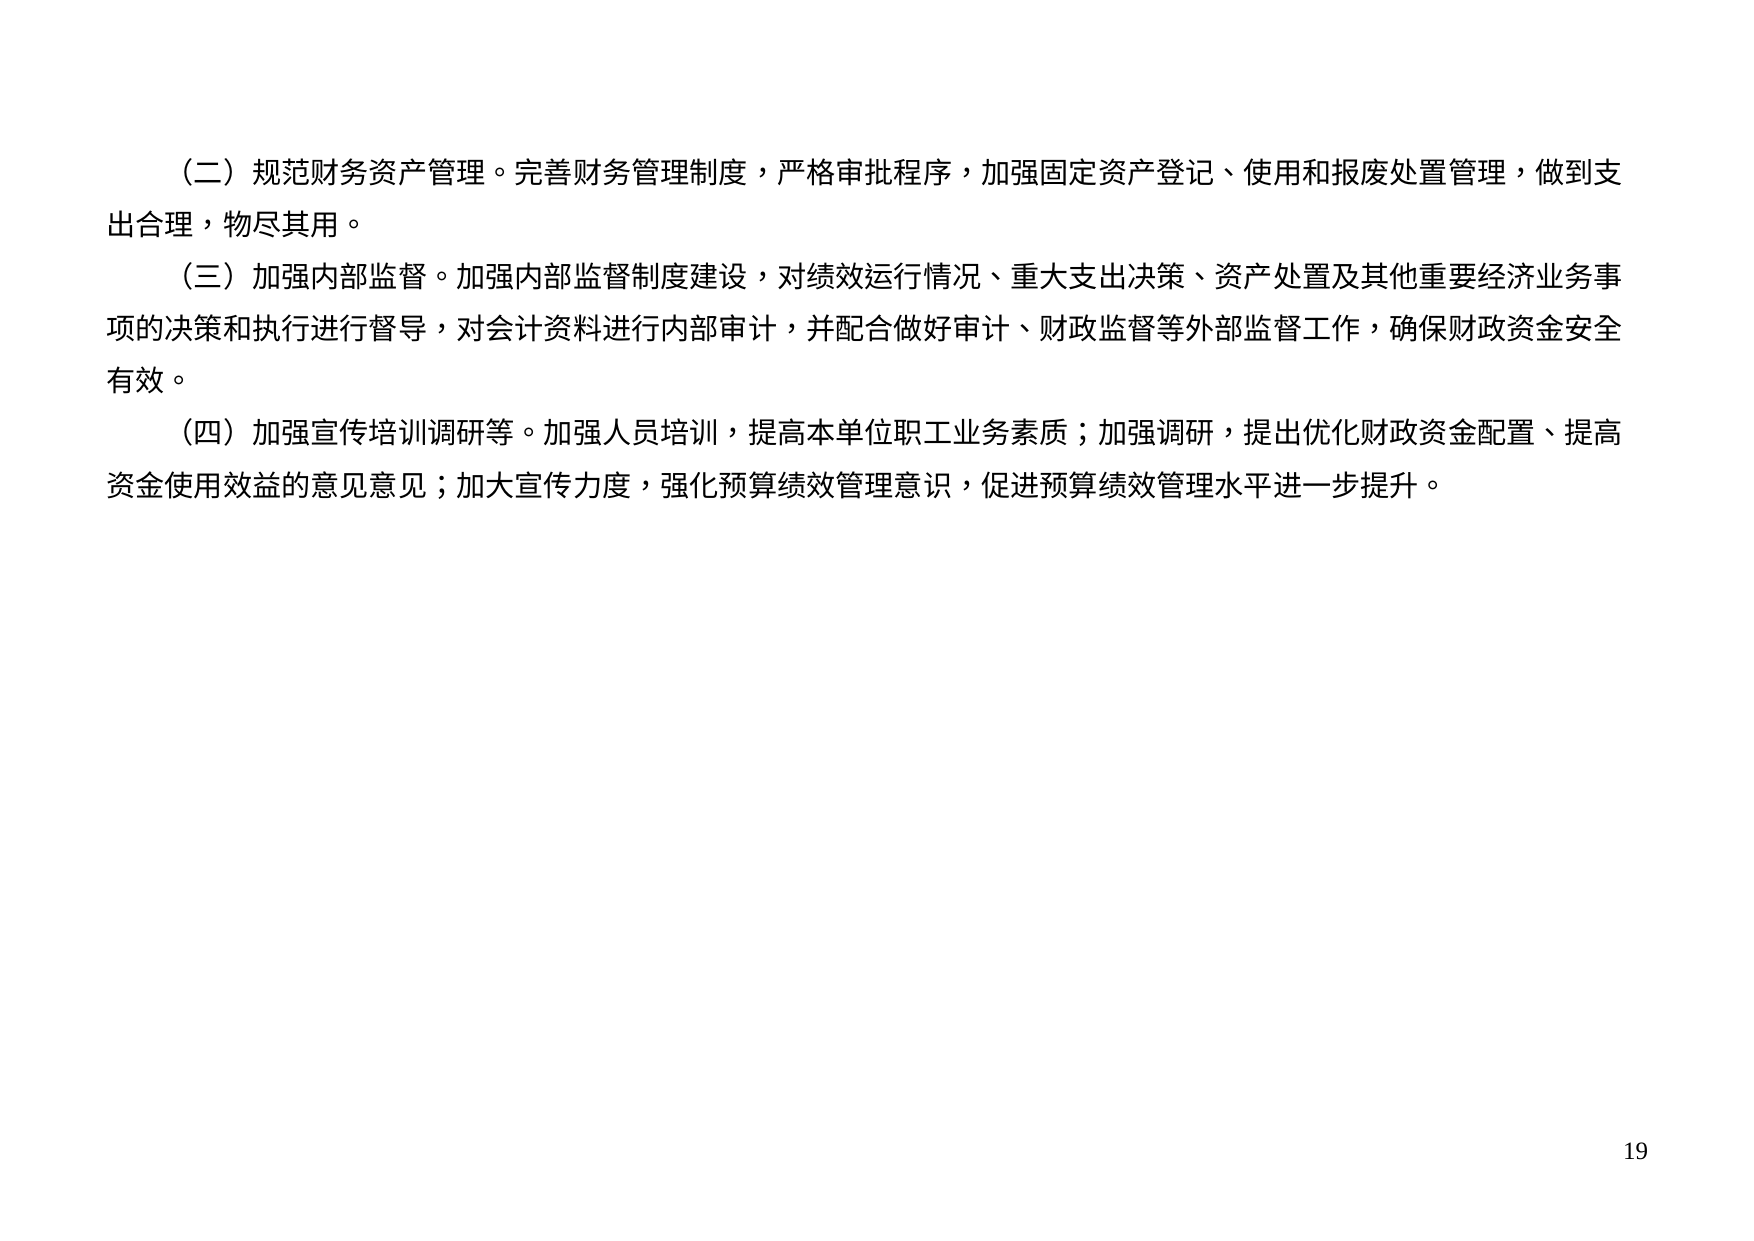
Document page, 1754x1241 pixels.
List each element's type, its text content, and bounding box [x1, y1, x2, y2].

text （四）加强宣传培训调研等。加强人员培训，提高本单位职工业务素质；加强调研，提出优化财政资金配置、提高资金使用效益的意见意见；加大宣传力度，强化预算绩效管理意识，促进预算绩效管理水平进一步提升。 [106, 402, 1648, 506]
text （二）规范财务资产管理。完善财务管理制度，严格审批程序，加强固定资产登记、使用和报废处置管理，做到支出合理，物尽其用。 [106, 142, 1648, 246]
text （三）加强内部监督。加强内部监督制度建设，对绩效运行情况、重大支出决策、资产处置及其他重要经济业务事项的决策和执行进行督导，对会计资料进行内部审计，并配合做好审计、财政监督等外部监督工作，确保财政资金安全有效。 [106, 246, 1648, 402]
